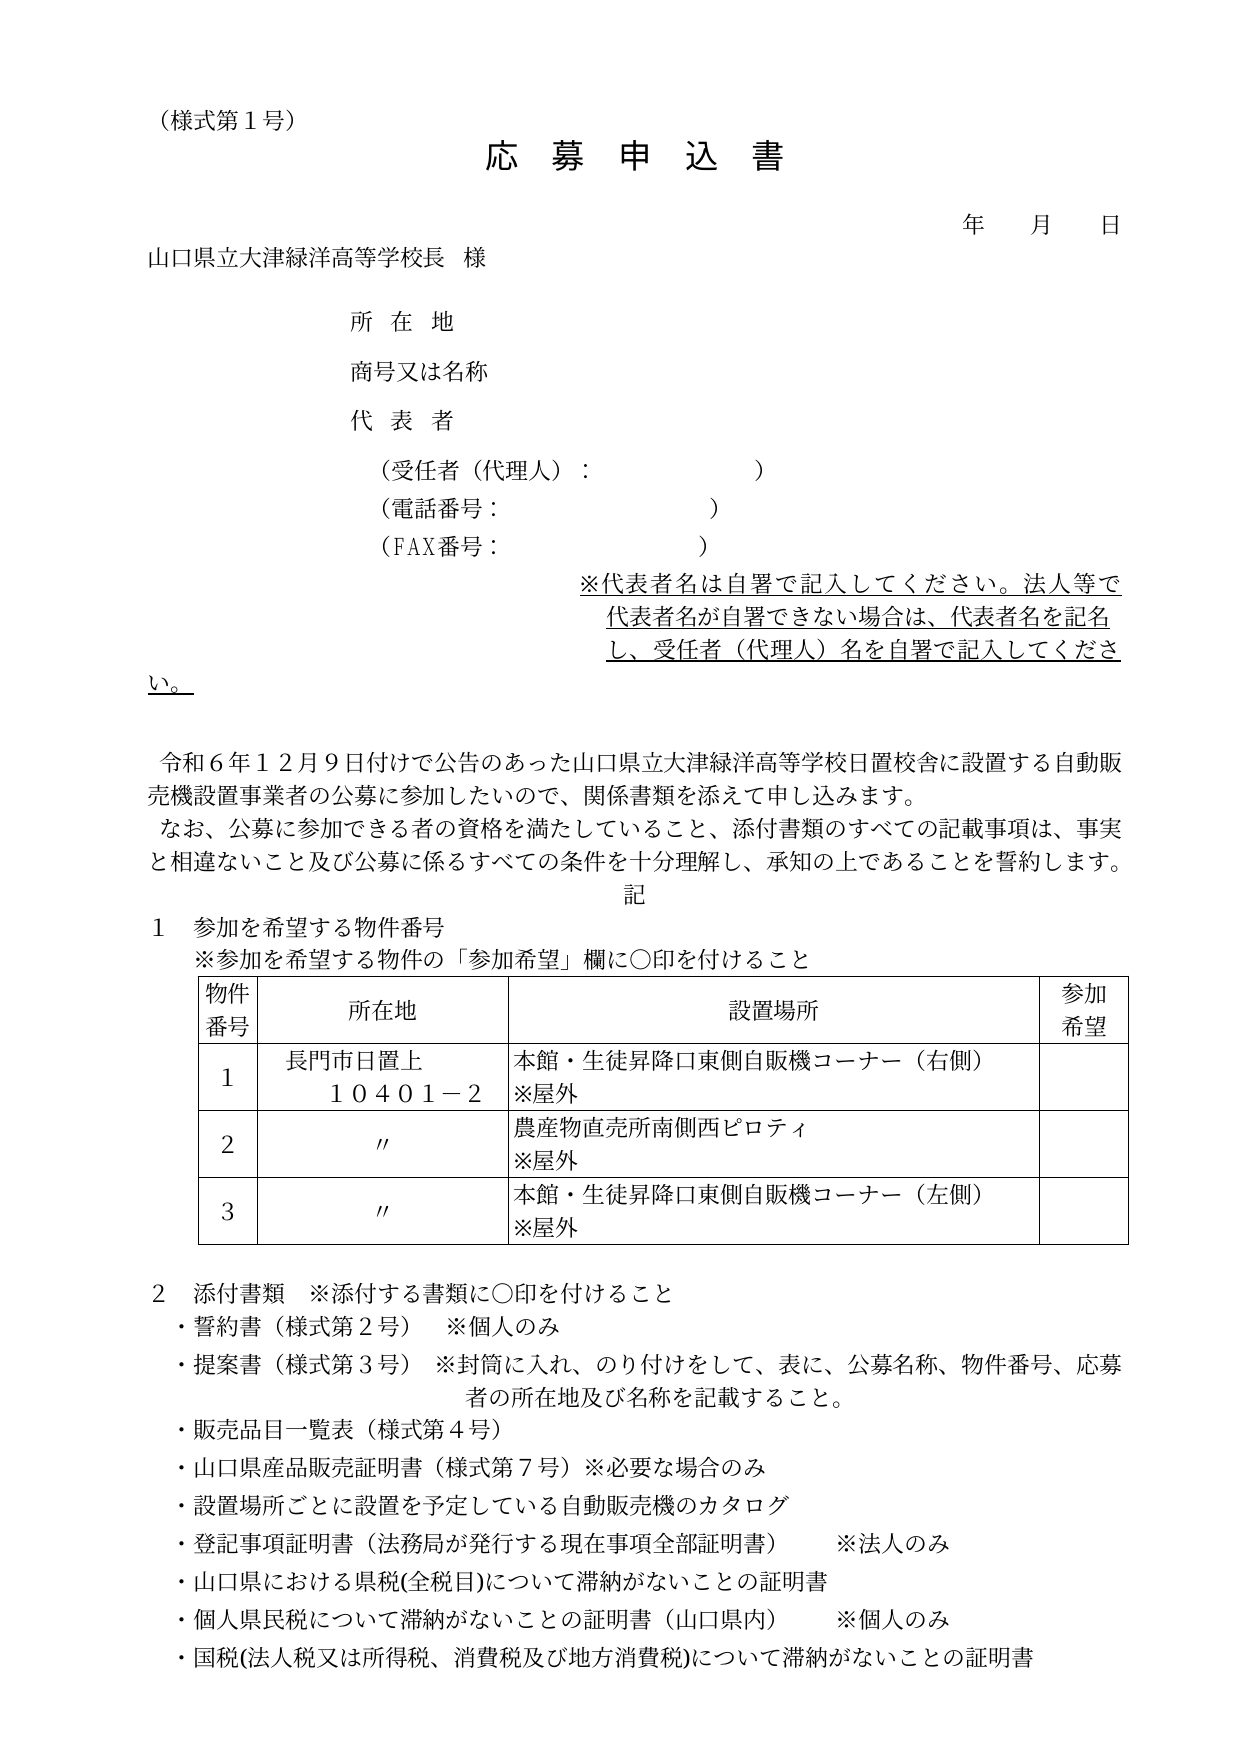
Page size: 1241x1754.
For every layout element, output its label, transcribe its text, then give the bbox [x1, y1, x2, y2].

text ・誓約書（様式第２号） ※個人のみ [148, 1309, 1122, 1342]
text （様式第１号） [148, 103, 1122, 136]
text ・山口県産品販売証明書（様式第７号）※必要な場合のみ [148, 1450, 1122, 1483]
text 商号又は名称 [148, 354, 1122, 387]
table_cell 本館・生徒昇降口東側自販機コーナー（右側） ※屋外 [509, 1044, 1039, 1109]
text 年 月 日 [148, 207, 1122, 240]
text ・国税(法人税又は所得税、消費税及び地方消費税)について滞納がないことの証明書 [148, 1639, 1122, 1673]
text ・提案書（様式第３号） ※封筒に入れ、のり付けをして、表に、公募名称、物件番号、応募 [148, 1347, 1122, 1379]
table_header 参加 希望 [1040, 977, 1128, 1042]
text １ 参加を希望する物件番号 [148, 910, 1122, 943]
table_cell ２ [199, 1111, 257, 1177]
text ・山口県における県税(全税目)について滞納がないことの証明書 [148, 1564, 1122, 1597]
text ・販売品目一覧表（様式第４号） [148, 1412, 1122, 1445]
text ・設置場所ごとに設置を予定している自動販売機のカタログ [148, 1488, 1122, 1521]
table_header 所在地 [258, 977, 508, 1042]
text 応 募 申 込 書 [148, 136, 1122, 176]
text 代 表 者 [148, 403, 1122, 436]
text し、受任者（代理人）名を自署で記入してください。 [148, 632, 1122, 698]
table_cell [1040, 1044, 1128, 1109]
text 所 在 地 [148, 304, 1122, 337]
table_cell [1040, 1111, 1128, 1177]
table_cell ３ [199, 1178, 257, 1244]
text 者の所在地及び名称を記載すること。 [213, 1379, 1122, 1412]
table_cell 長門市日置上 １０４０１－２ [258, 1044, 508, 1109]
text （ＦＡＸ番号： ） [148, 528, 1122, 561]
text ・個人県民税について滞納がないことの証明書（山口県内） ※個人のみ [148, 1602, 1122, 1635]
text （受任者（代理人）： ） [148, 453, 1122, 486]
table_cell 〃 [258, 1111, 508, 1177]
text （電話番号： ） [148, 491, 1122, 524]
table_header 設置場所 [509, 977, 1039, 1042]
text ２ 添付書類 ※添付する書類に○印を付けること [148, 1276, 1122, 1309]
text ・登記事項証明書（法務局が発行する現在事項全部証明書） ※法人のみ [148, 1526, 1122, 1559]
table_header 物件 番号 [199, 977, 257, 1042]
table_cell 農産物直売所南側西ピロティ ※屋外 [509, 1111, 1039, 1177]
text ※参加を希望する物件の「参加希望」欄に○印を付けること [148, 943, 1122, 976]
text 令和６年１２月９日付けで公告のあった山口県立大津緑洋高等学校日置校舎に設置する自動販売機設置事業者の公募に参加したいので、関係書類を添えて申し込みます。 [148, 745, 1122, 811]
text なお、公募に参加できる者の資格を満たしていること、添付書類のすべての記載事項は、事実と相違ないこと及び公募に係るすべての条件を十分理解し、承知の上であることを誓約します。 [148, 811, 1122, 877]
table_cell １ [199, 1044, 257, 1109]
table_cell 〃 [258, 1178, 508, 1244]
text ※代表者名は自署で記入してください。法人等で [213, 566, 1122, 599]
table_cell [1040, 1178, 1128, 1244]
text 記 [148, 877, 1122, 910]
text 代表者名が自署できない場合は、代表者名を記名 [148, 599, 1122, 632]
table_cell 本館・生徒昇降口東側自販機コーナー（左側） ※屋外 [509, 1178, 1039, 1244]
text 山口県立大津緑洋高等学校長 様 [148, 240, 1122, 273]
